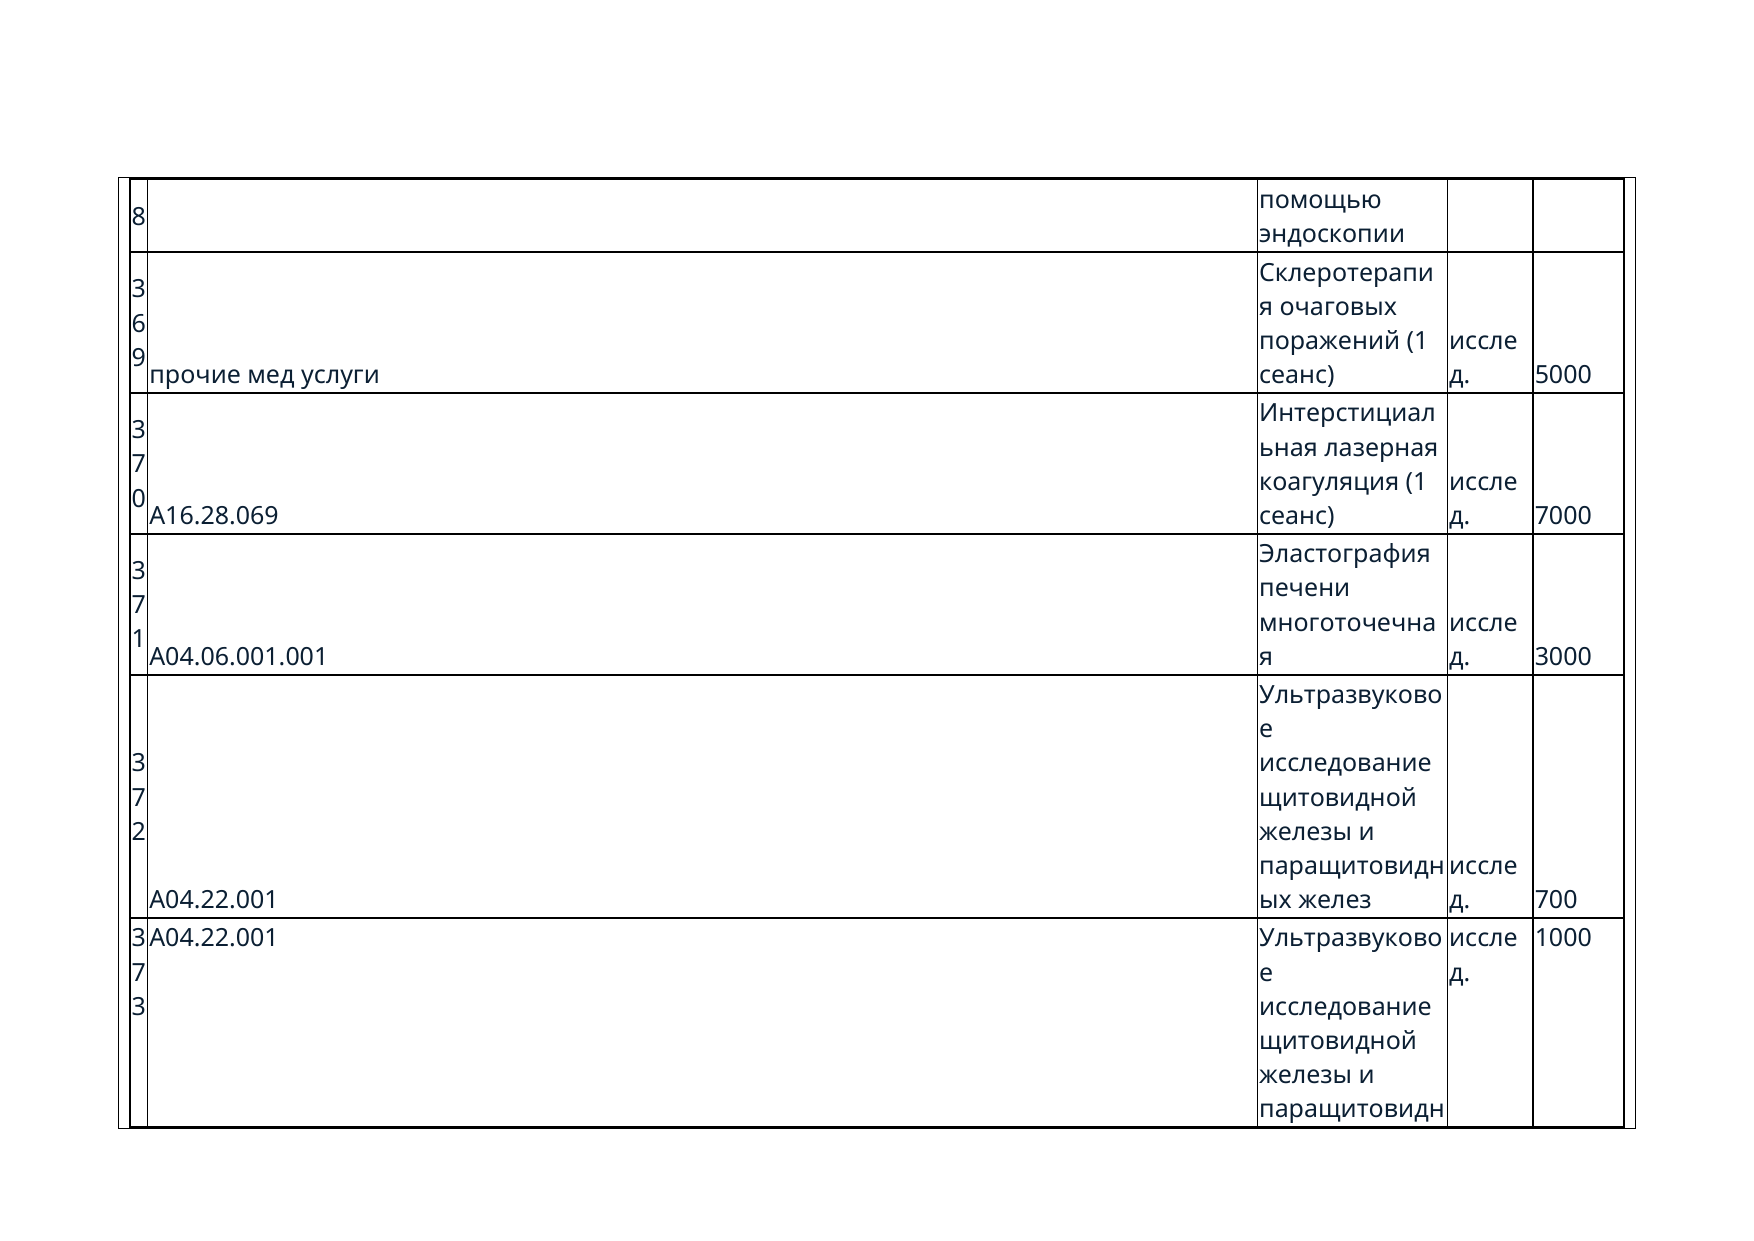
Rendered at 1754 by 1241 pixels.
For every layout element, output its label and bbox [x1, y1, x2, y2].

table_header [148, 535, 1257, 674]
table_header [131, 919, 147, 1126]
table_header [1534, 676, 1623, 917]
table_header [148, 676, 1257, 917]
table_header [148, 919, 1257, 1126]
table_header [131, 676, 147, 917]
table_header [1448, 253, 1532, 392]
table_header [1625, 178, 1635, 1128]
table_header [148, 180, 1257, 251]
table_header [148, 253, 1257, 392]
table_header [1534, 919, 1623, 1126]
table_header [1448, 919, 1532, 1126]
table_header [1258, 180, 1447, 251]
table_header [1448, 535, 1532, 674]
table_header [1258, 676, 1447, 917]
table_header [131, 180, 147, 251]
table_header [1534, 535, 1623, 674]
table_header [1258, 535, 1447, 674]
table_header [1448, 180, 1532, 251]
table_header [1534, 253, 1623, 392]
table_header [1258, 919, 1447, 1126]
table_header [131, 535, 147, 674]
table_header [1448, 676, 1532, 917]
table_header [131, 394, 147, 533]
table_header [131, 253, 147, 392]
table_header [1534, 394, 1623, 533]
table_header [1258, 394, 1447, 533]
table_header [1534, 180, 1623, 251]
table_header [1258, 253, 1447, 392]
table_header [148, 394, 1257, 533]
table_header [119, 178, 129, 1128]
table_header [1448, 394, 1532, 533]
